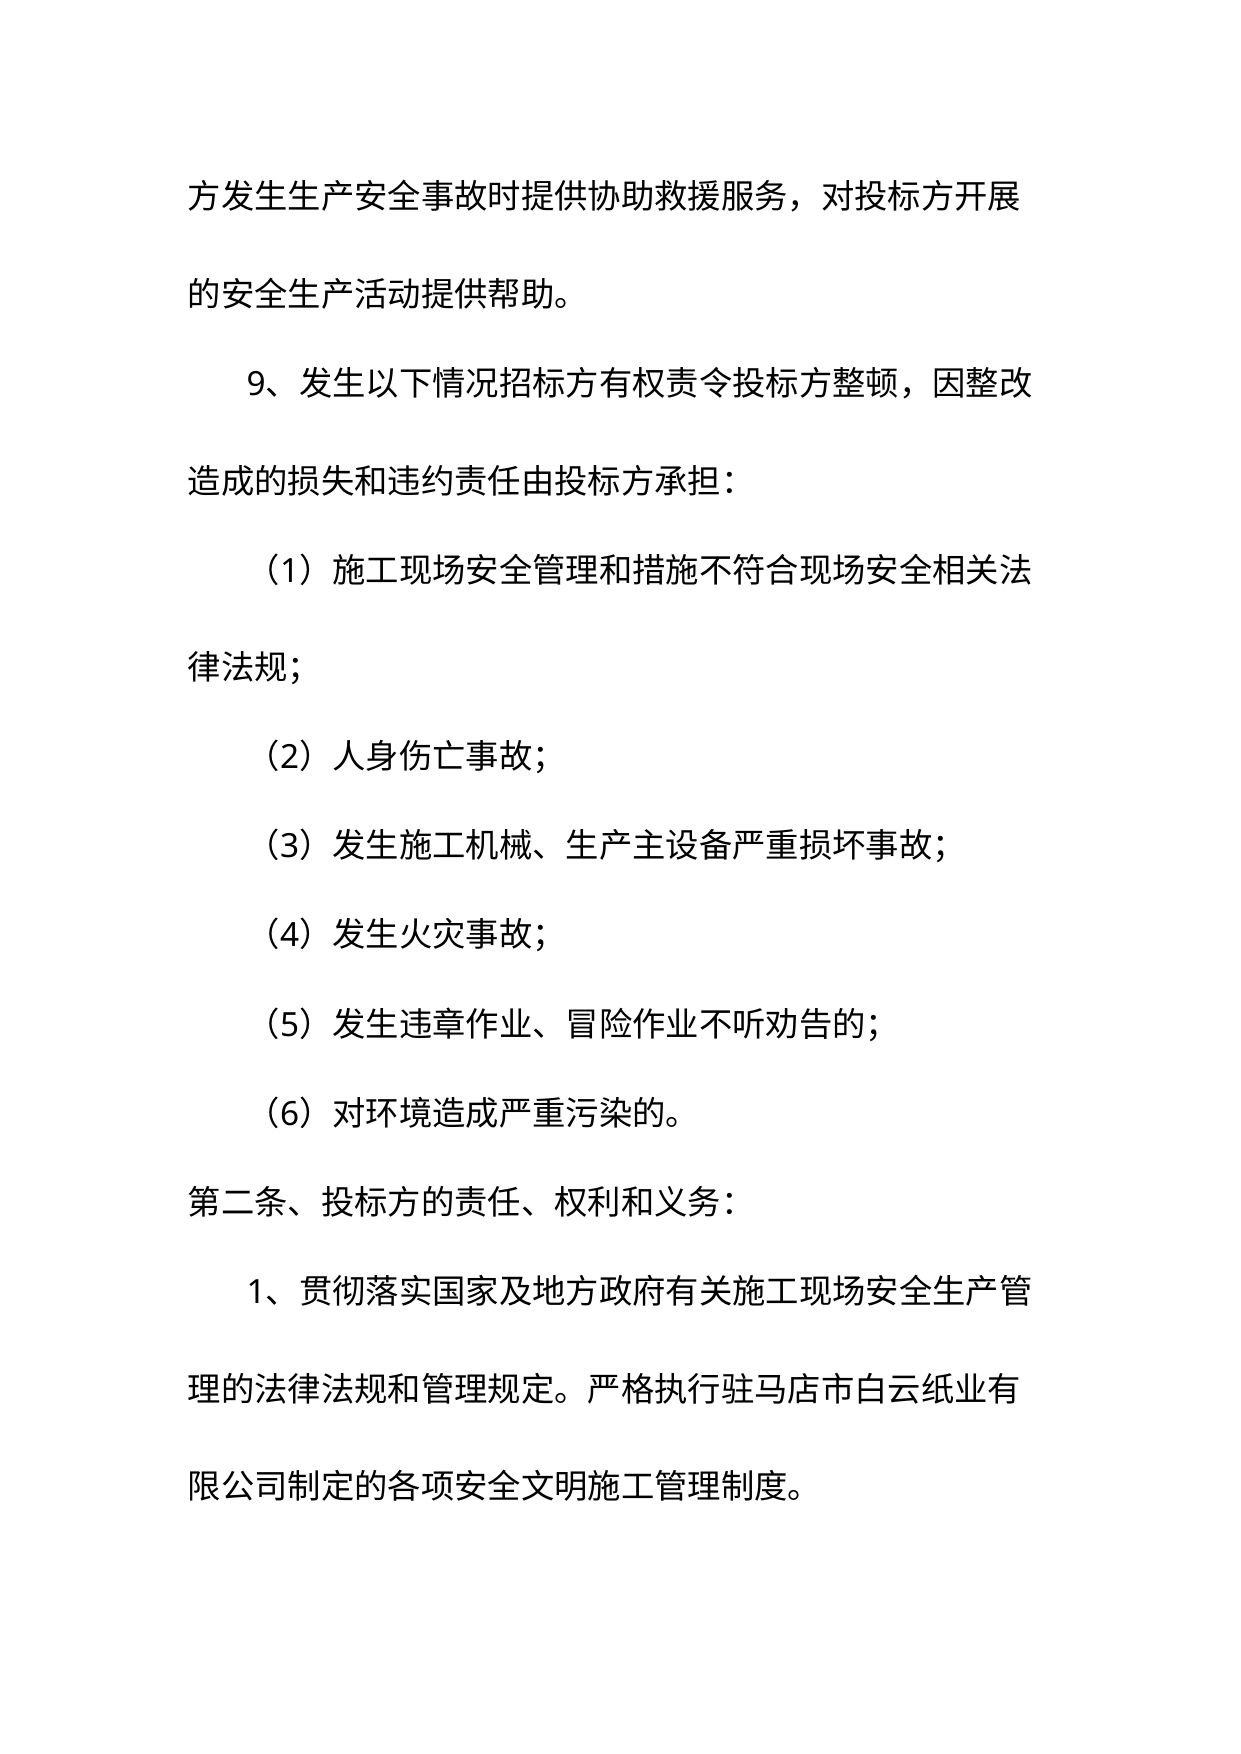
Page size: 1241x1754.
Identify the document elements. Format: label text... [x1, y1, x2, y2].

text （4）发生火灾事故； [187, 900, 1053, 965]
text （1）施工现场安全管理和措施不符合现场安全相关法律法规； [187, 535, 1053, 698]
text 9、发生以下情况招标方有权责令投标方整顿，因整改造成的损失和违约责任由投标方承担： [187, 348, 1053, 511]
text （6）对环境造成严重污染的。 [187, 1078, 1053, 1143]
text 1、贯彻落实国家及地方政府有关施工现场安全生产管理的法律法规和管理规定。严格执行驻马店市白云纸业有限公司制定的各项安全文明施工管理制度。 [187, 1257, 1053, 1517]
text （3）发生施工机械、生产主设备严重损坏事故； [187, 811, 1053, 876]
text 第二条、投标方的责任、权利和义务： [187, 1167, 1053, 1232]
text （5）发生违章作业、冒险作业不听劝告的； [187, 989, 1053, 1054]
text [187, 162, 1053, 324]
text （2）人身伤亡事故； [187, 722, 1053, 787]
